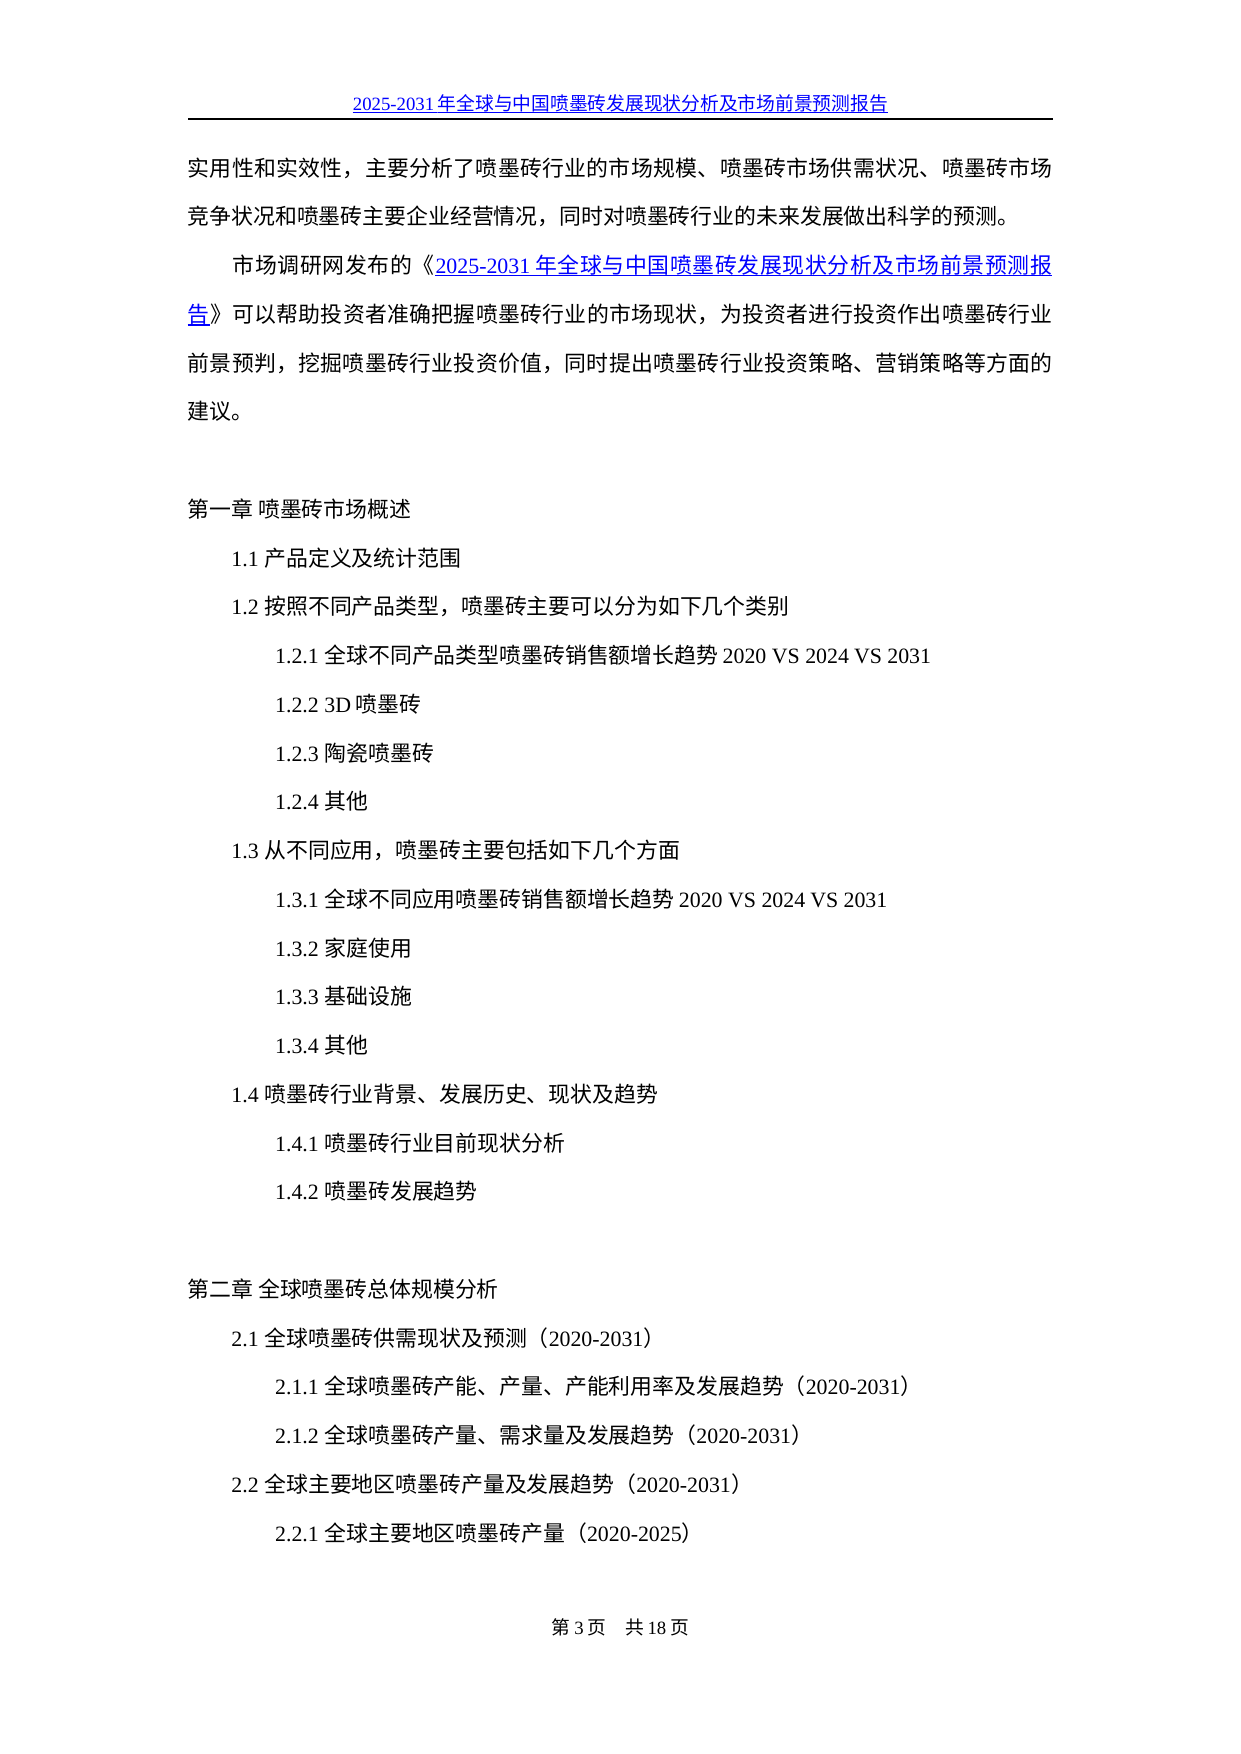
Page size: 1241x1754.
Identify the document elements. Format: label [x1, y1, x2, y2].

text [187, 150, 1053, 1548]
